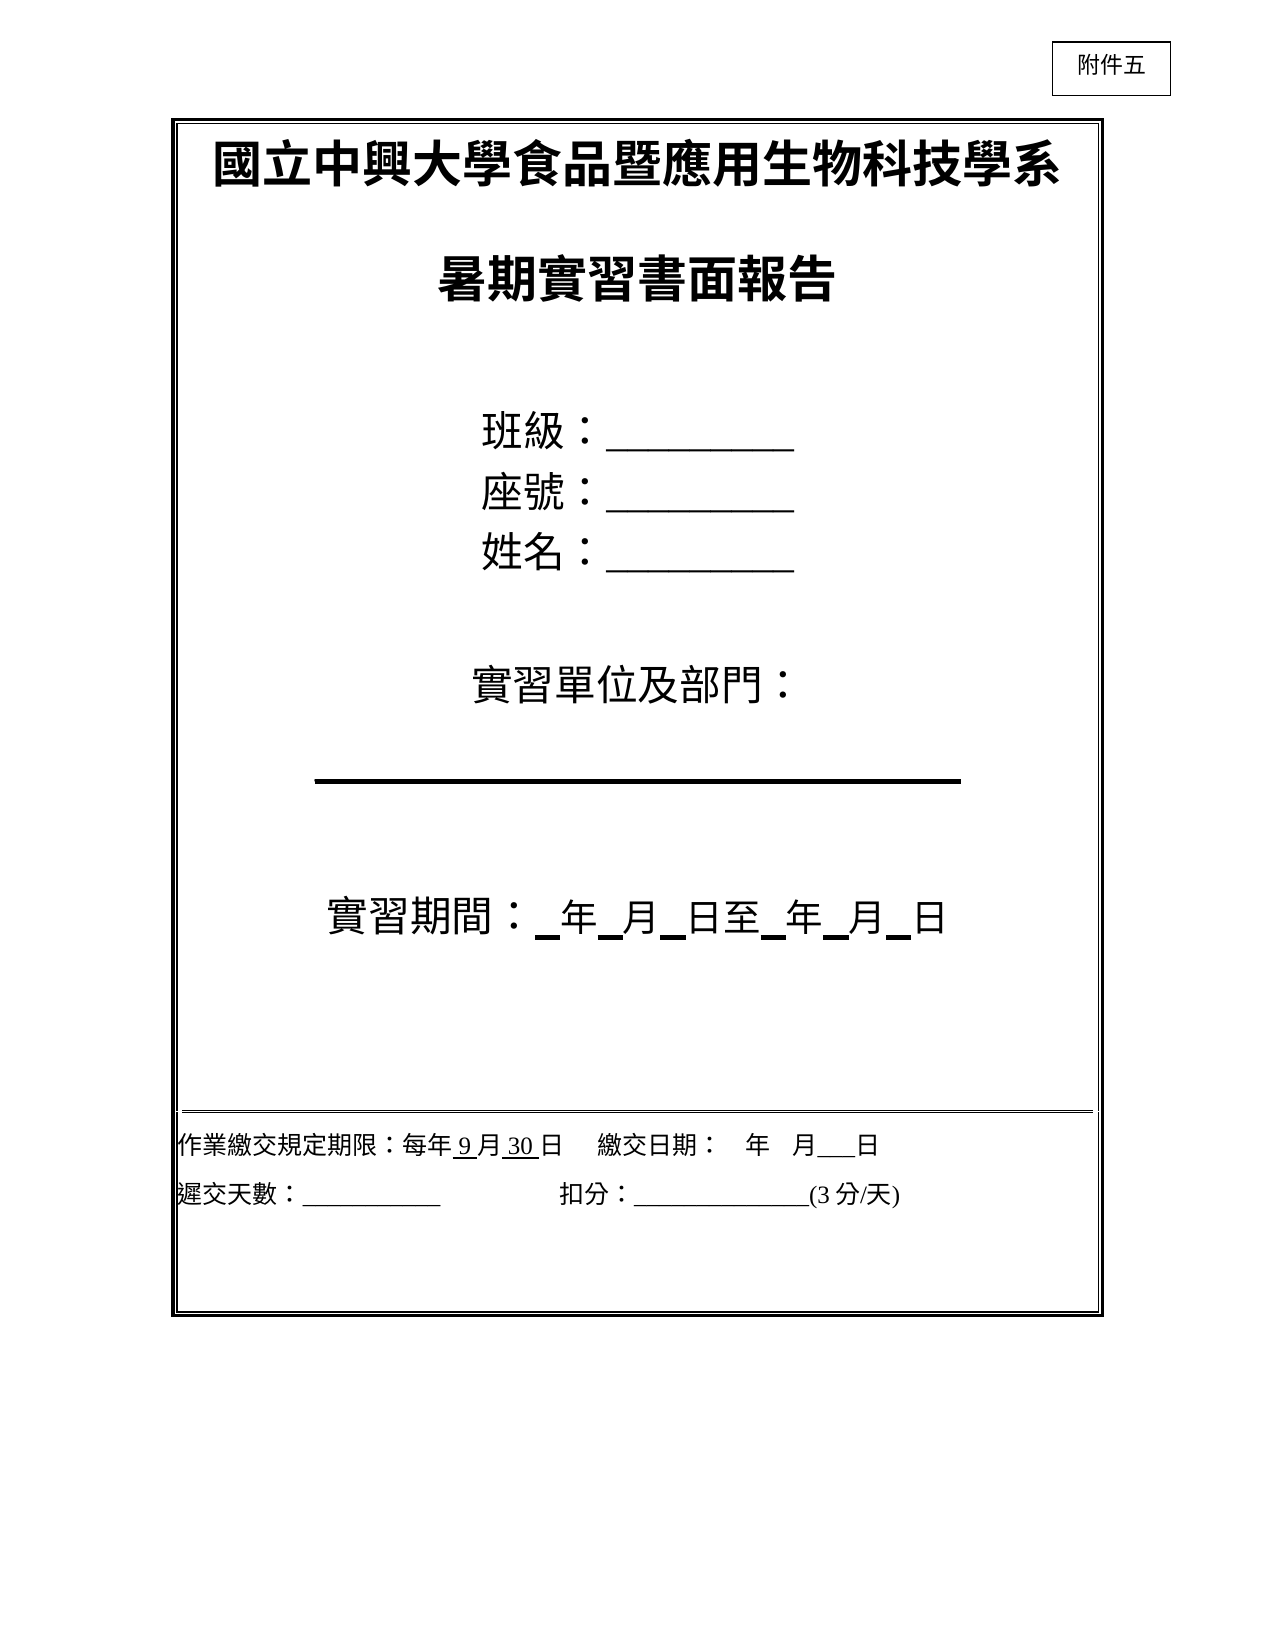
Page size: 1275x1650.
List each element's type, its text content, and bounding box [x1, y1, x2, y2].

table_header 國立中興大學食品暨應用生物科技學系 暑期實習書面報告 班級：_________ 座號：_________ 姓名：_________ 實習單位及部門： _______________________________ 實習期間： 年 月 日至 年 月 日 [178, 124, 1098, 1110]
table_cell 作業繳交規定期限：每年 9 月 30 日 繳交日期： 年 月___日 遲交天數：___________ 扣分：______________(3分/天) [175, 1110, 1101, 1311]
